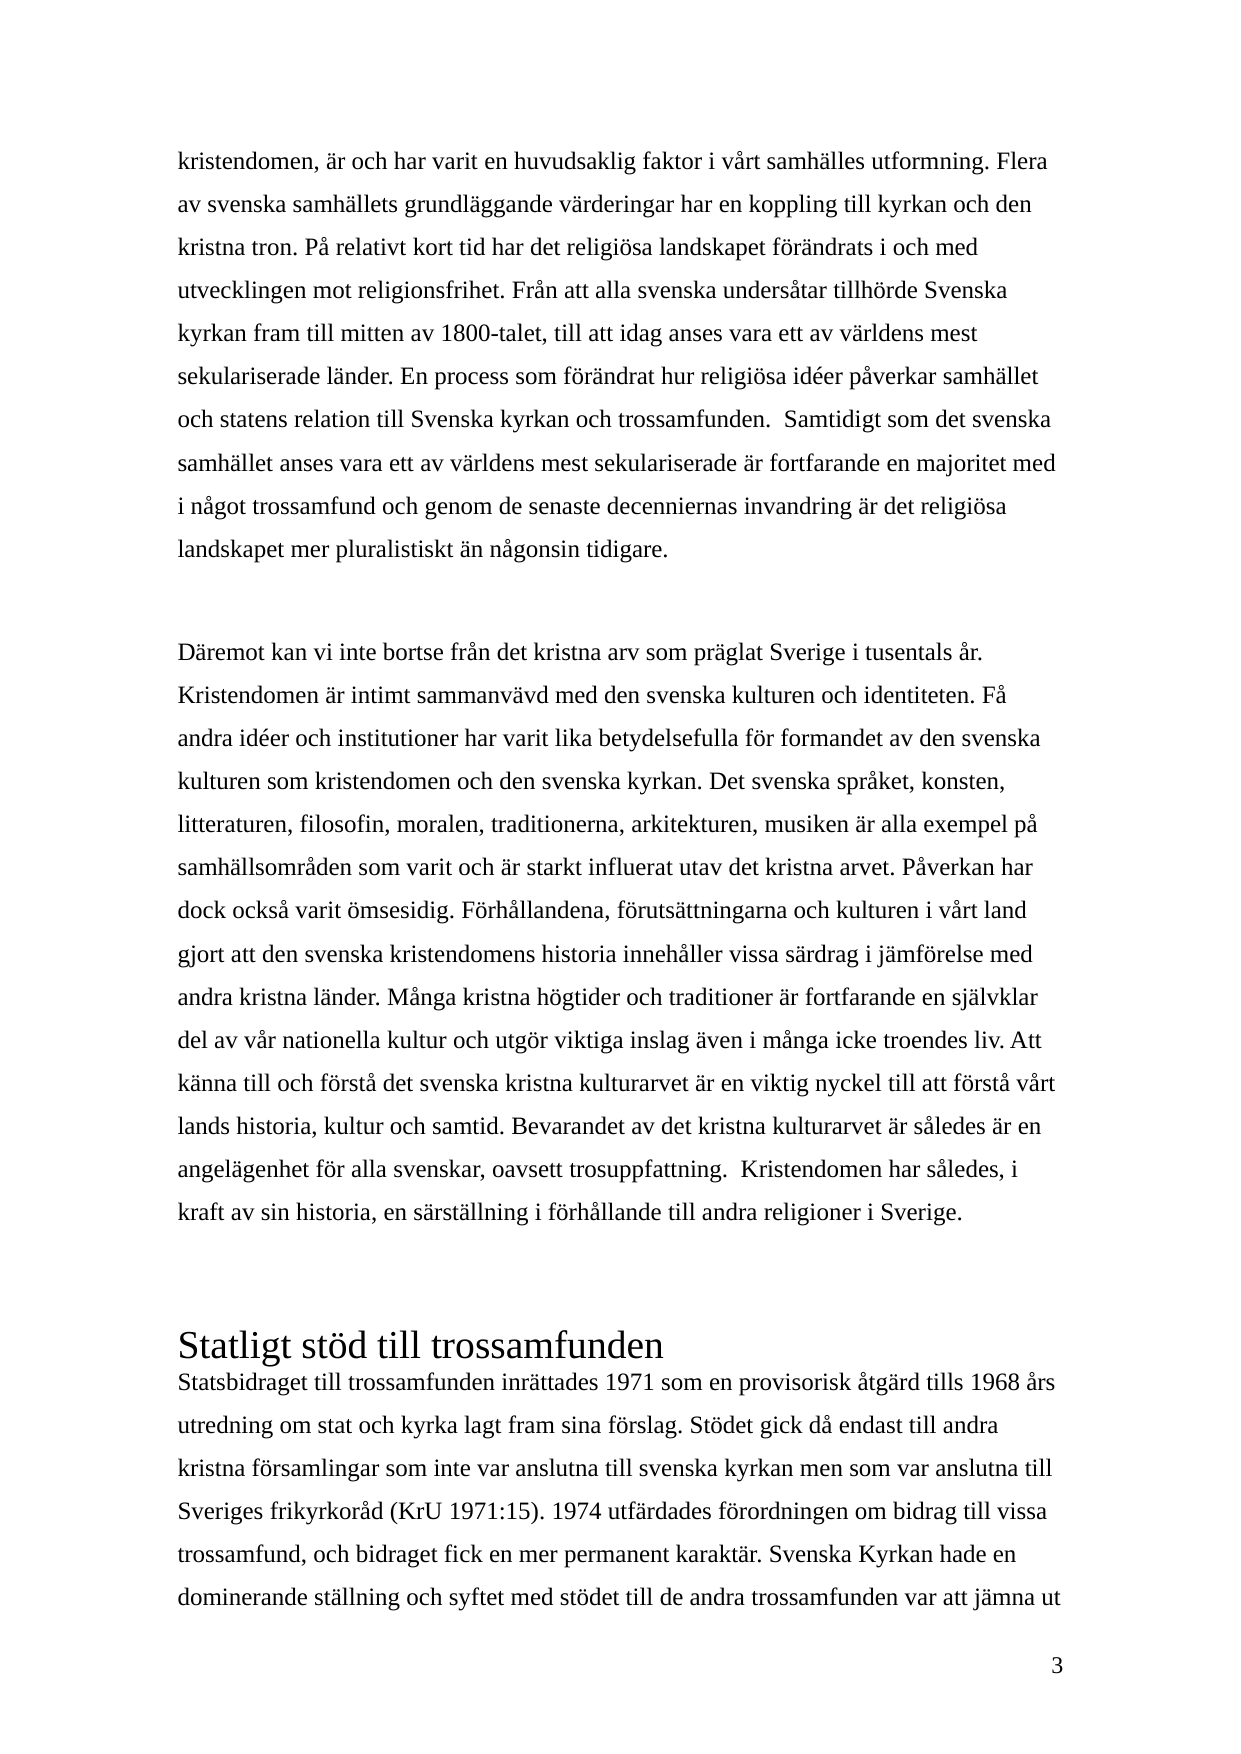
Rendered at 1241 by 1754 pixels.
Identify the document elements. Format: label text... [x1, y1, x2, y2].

subtitle Statligt stöd till trossamfunden [177, 1326, 1063, 1367]
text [177, 146, 1063, 563]
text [177, 1367, 1063, 1611]
text Däremot kan vi inte bortse från det kristna arv som präglat Sverige i tusentals år. Kristendomen är intimt sammanvävd med den svenska kulturen och identiteten. Få andra idéer och institutioner har varit lika betydelsefulla för formandet av den svenska kulturen som kristendomen och den svenska kyrkan. Det svenska språket, konsten, litteraturen, filosofin, moralen, traditionerna, arkitekturen, musiken är alla exempel på samhällsområden som varit och är starkt influerat utav det kristna arvet. Påverkan har dock också varit ömsesidig. Förhållandena, förutsättningarna och kulturen i vårt land gjort att den svenska kristendomens historia innehåller vissa särdrag i jämförelse med andra kristna länder. Många kristna högtider och traditioner är fortfarande en självklar del av vår nationella kultur och utgör viktiga inslag även i många icke troendes liv. Att känna till och förstå det svenska kristna kulturarvet är en viktig nyckel till att förstå vårt lands historia, kultur och samtid. Bevarandet av det kristna kulturarvet är således är en angelägenhet för alla svenskar, oavsett trosuppfattning. Kristendomen har således, i kraft av sin historia, en särställning i förhållande till andra religioner i Sverige. [177, 637, 1063, 1226]
